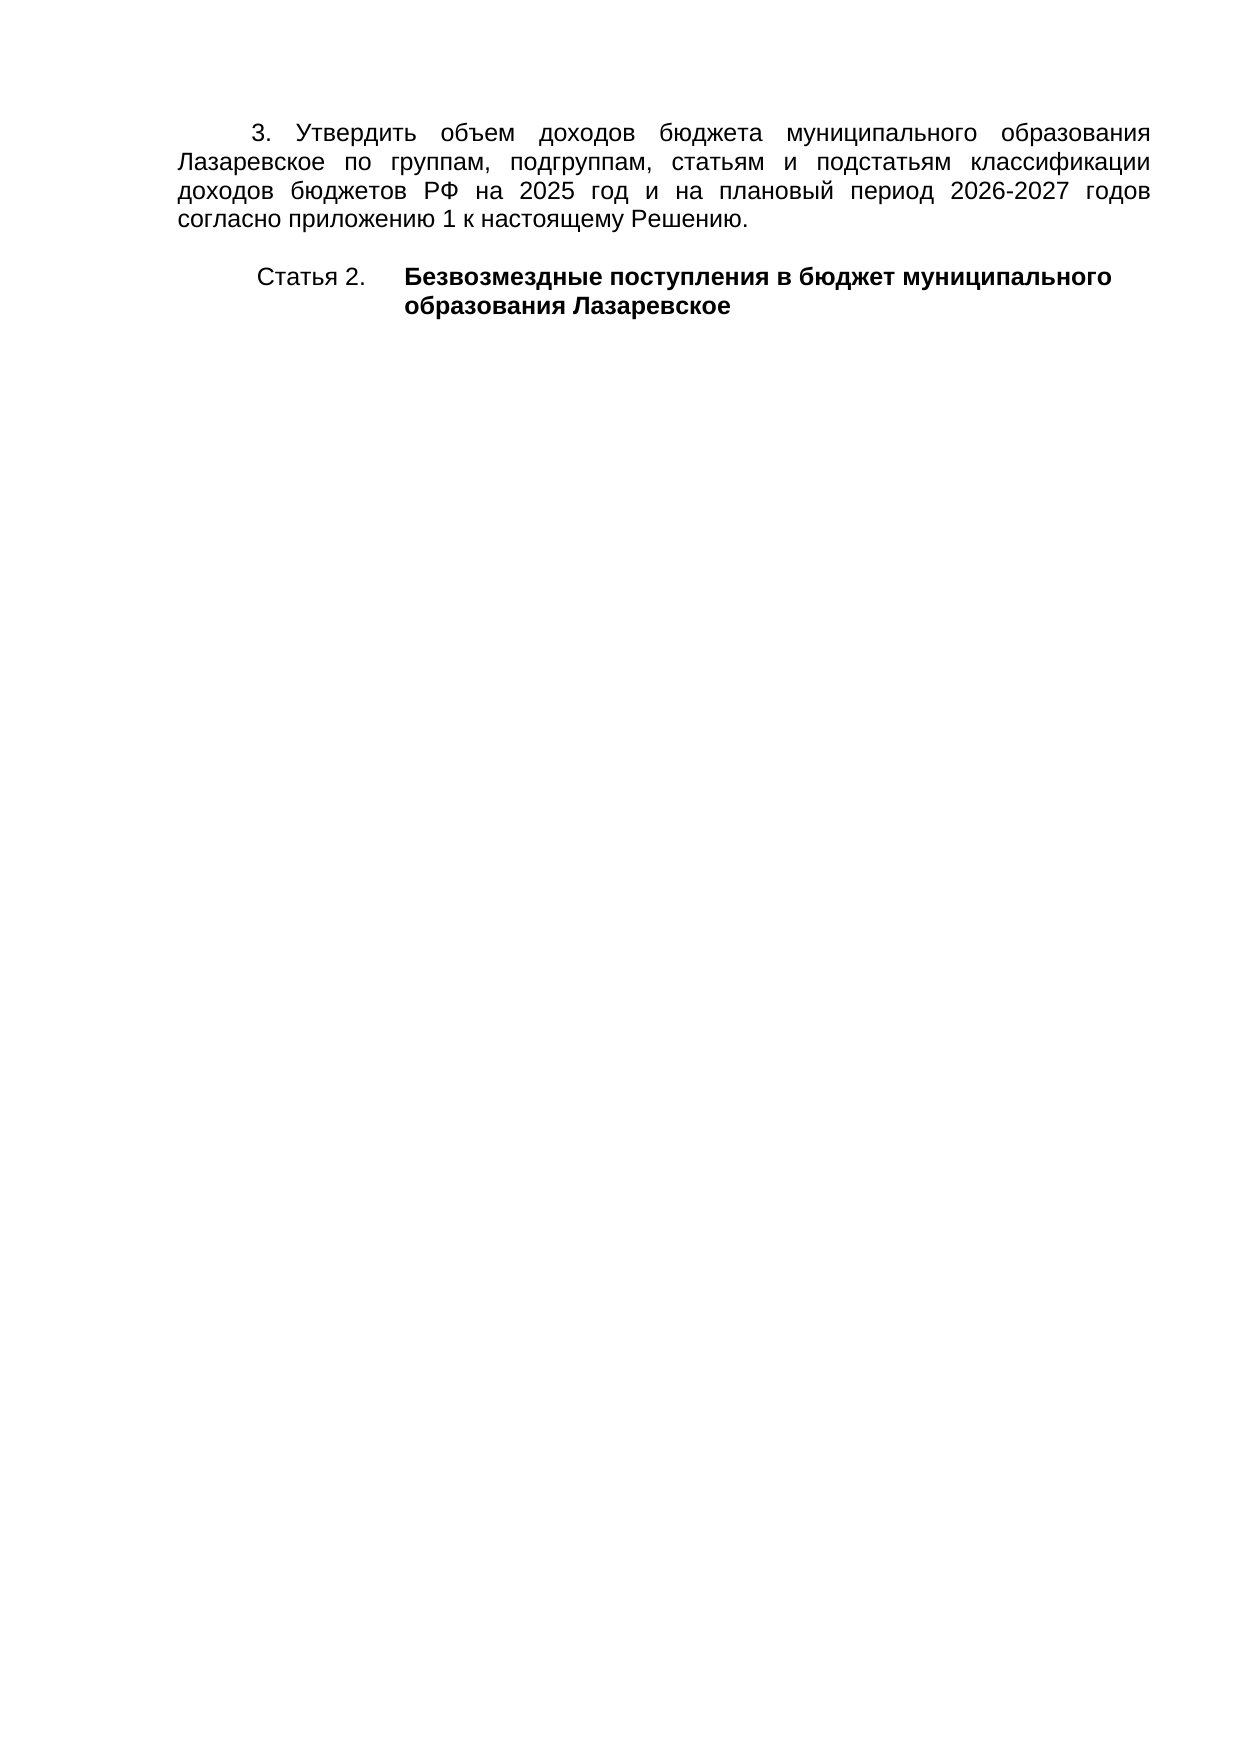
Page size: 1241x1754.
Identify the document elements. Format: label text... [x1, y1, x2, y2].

table_header Безвозмездные поступления в бюджет муниципального образования Лазаревское [393, 262, 1154, 319]
table_header Статья 2. [245, 262, 393, 319]
text 3. Утвердить объем доходов бюджета муниципального образования Лазаревское по группам, подгруппам, статьям и подстатьям классификации доходов бюджетов РФ на 2025 год и на плановый период 2026-2027 годов согласно приложению 1 к настоящему Решению. [177, 118, 1152, 233]
